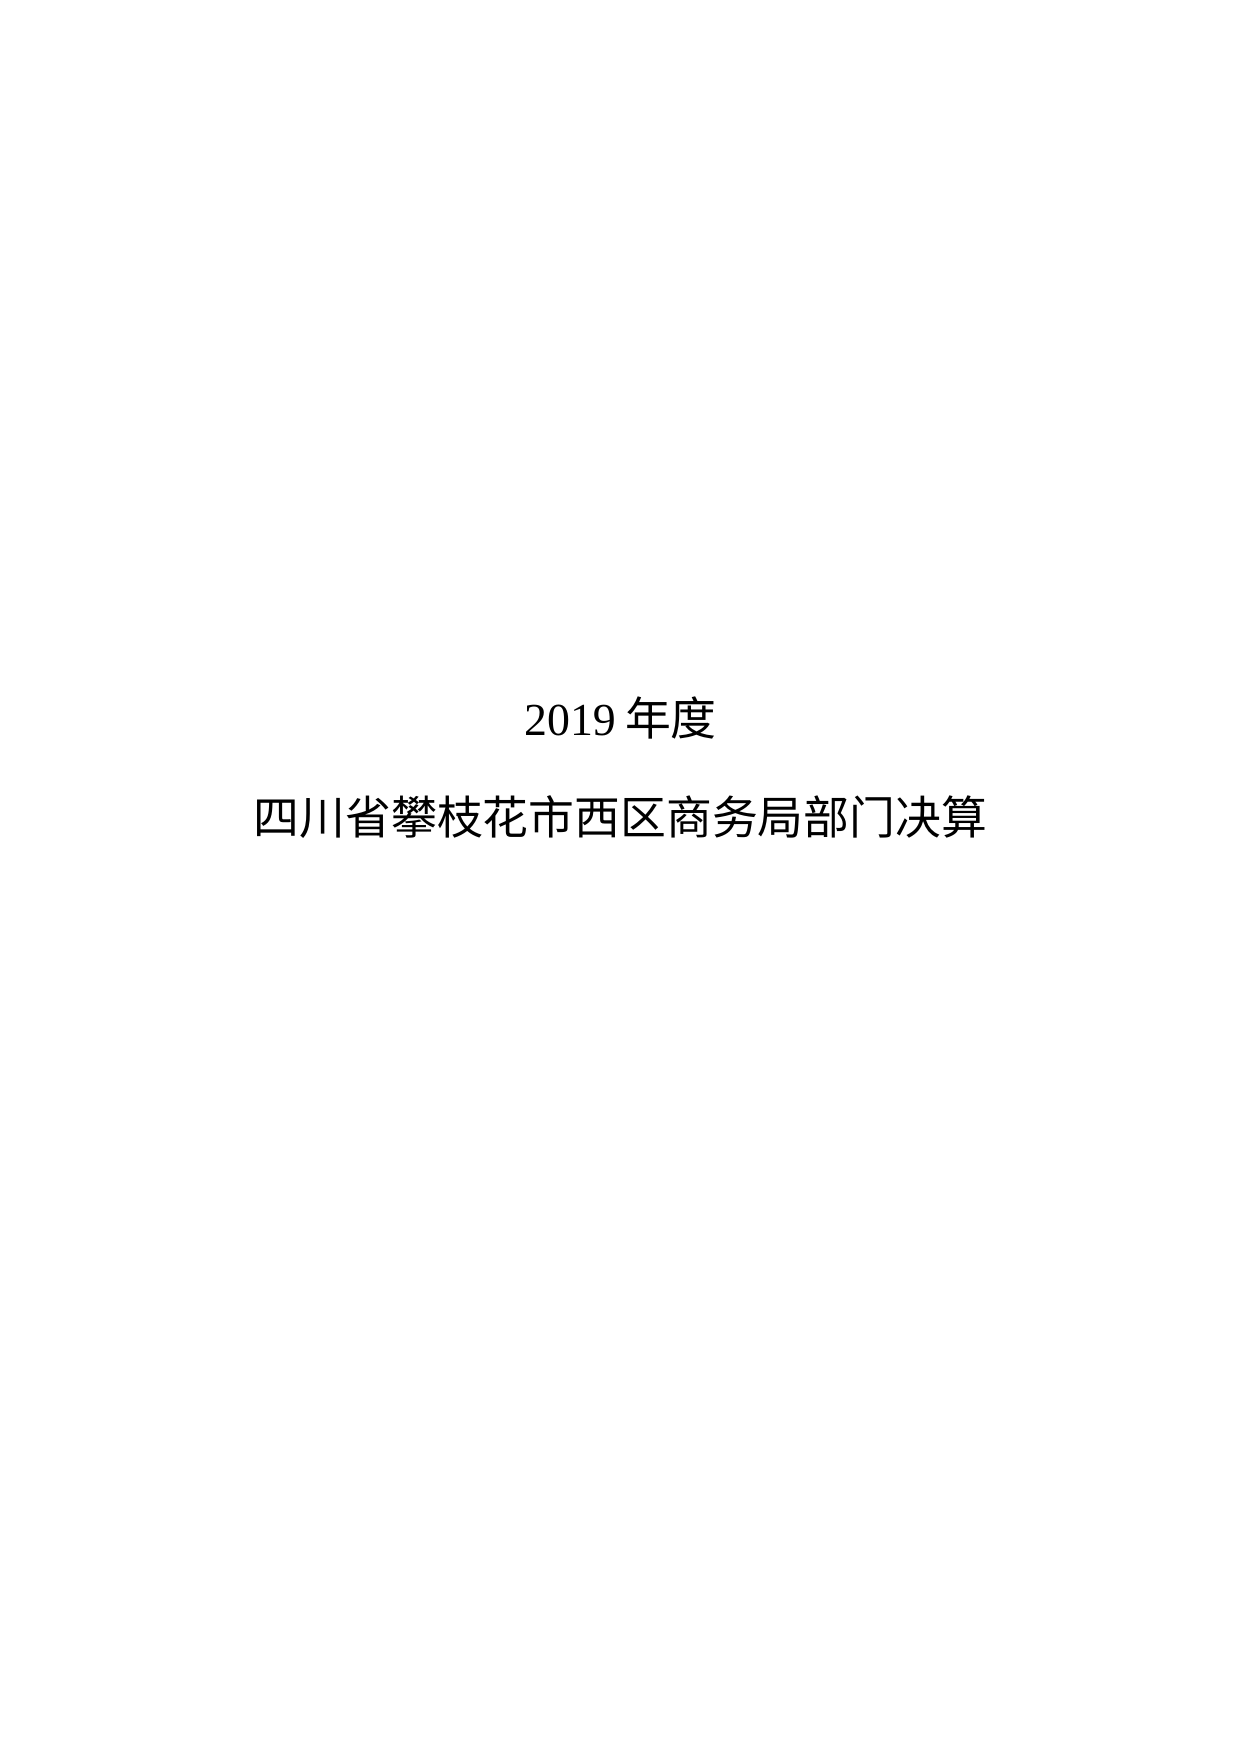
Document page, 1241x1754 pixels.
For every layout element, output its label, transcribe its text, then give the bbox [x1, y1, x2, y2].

text 四川省攀枝花市西区商务局部门决算 [187, 781, 1053, 848]
text 2019年度 [187, 682, 1053, 748]
